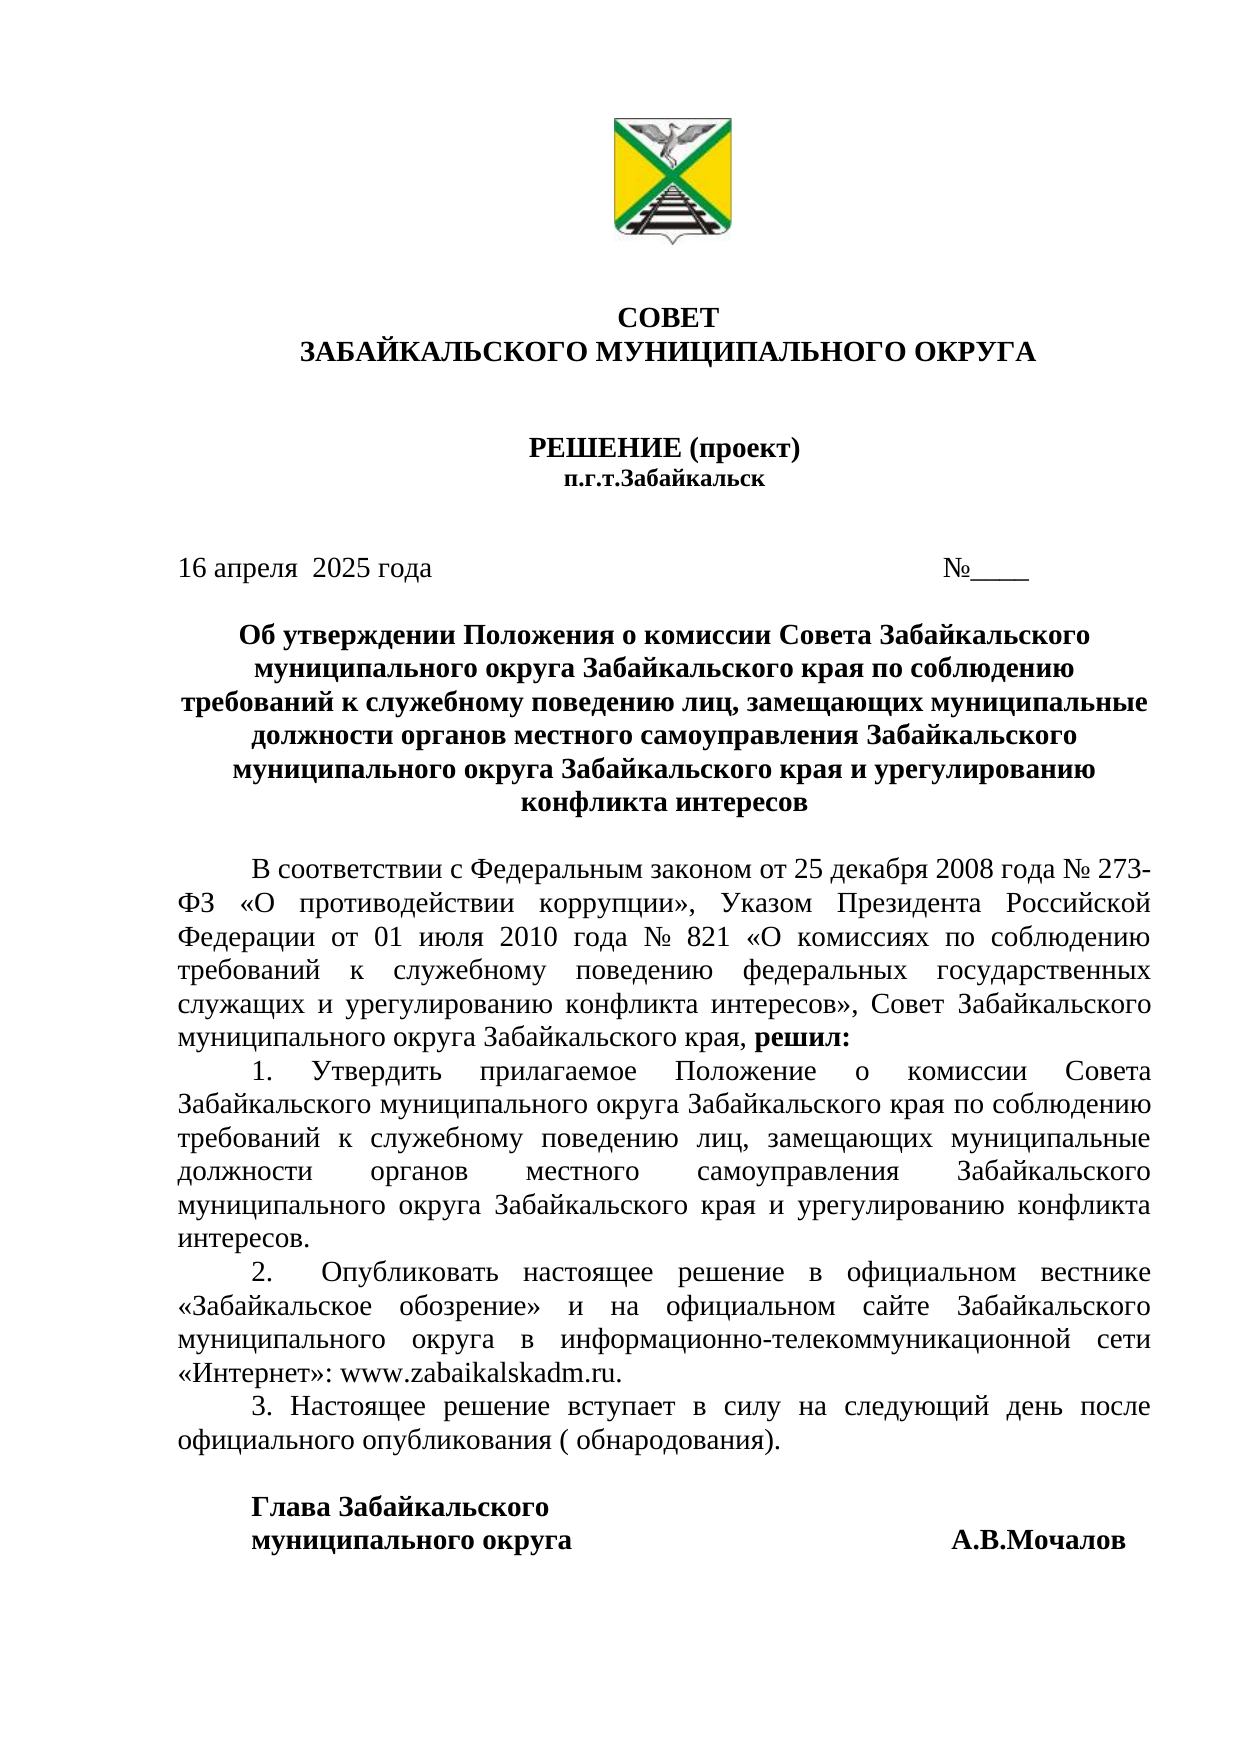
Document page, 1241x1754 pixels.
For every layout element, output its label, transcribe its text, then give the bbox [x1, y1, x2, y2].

text п.г.т.Забайкальск [177, 463, 1152, 492]
list Глава Забайкальского [251, 1489, 1152, 1522]
picture [614, 118, 732, 245]
title 16 апреля 2025 года №____ [177, 550, 1152, 583]
text ЗАБАЙКАЛЬСКОГО МУНИЦИПАЛЬНОГО ОКРУГА [177, 334, 1152, 368]
title Об утверждении Положения о комиссии Совета Забайкальского муниципального округа Забайкальского края по соблюдению требований к служебному поведению лиц, замещающих муниципальные должности органов местного самоуправления Забайкальского муниципального округа Забайкальского края и урегулированию конфликта интересов [177, 617, 1152, 818]
text РЕШЕНИЕ (проект) [177, 430, 1152, 463]
list муниципального округа А.В.Мочалов [251, 1522, 1152, 1556]
text 1. Утвердить прилагаемое Положение о комиссии Совета Забайкальского муниципального округа Забайкальского края по соблюдению требований к служебному поведению лиц, замещающих муниципальные должности органов местного самоуправления Забайкальского муниципального округа Забайкальского края и урегулированию конфликта интересов. [177, 1053, 1152, 1254]
text СОВЕТ [177, 301, 1152, 334]
text В соответствии с Федеральным законом от 25 декабря 2008 года № 273-ФЗ «О противодействии коррупции», Указом Президента Российской Федерации от 01 июля 2010 года № 821 «О комиссиях по соблюдению требований к служебному поведению федеральных государственных служащих и урегулированию конфликта интересов», Совет Забайкальского муниципального округа Забайкальского края, решил: [177, 852, 1152, 1053]
text 3. Настоящее решение вступает в силу на следующий день после официального опубликования ( обнародования). [177, 1388, 1152, 1455]
text 2. Опубликовать настоящее решение в официальном вестнике «Забайкальское обозрение» и на официальном сайте Забайкальского муниципального округа в информационно-телекоммуникационной сети «Интернет»: www.zabaikalskadm.ru. [177, 1254, 1152, 1388]
